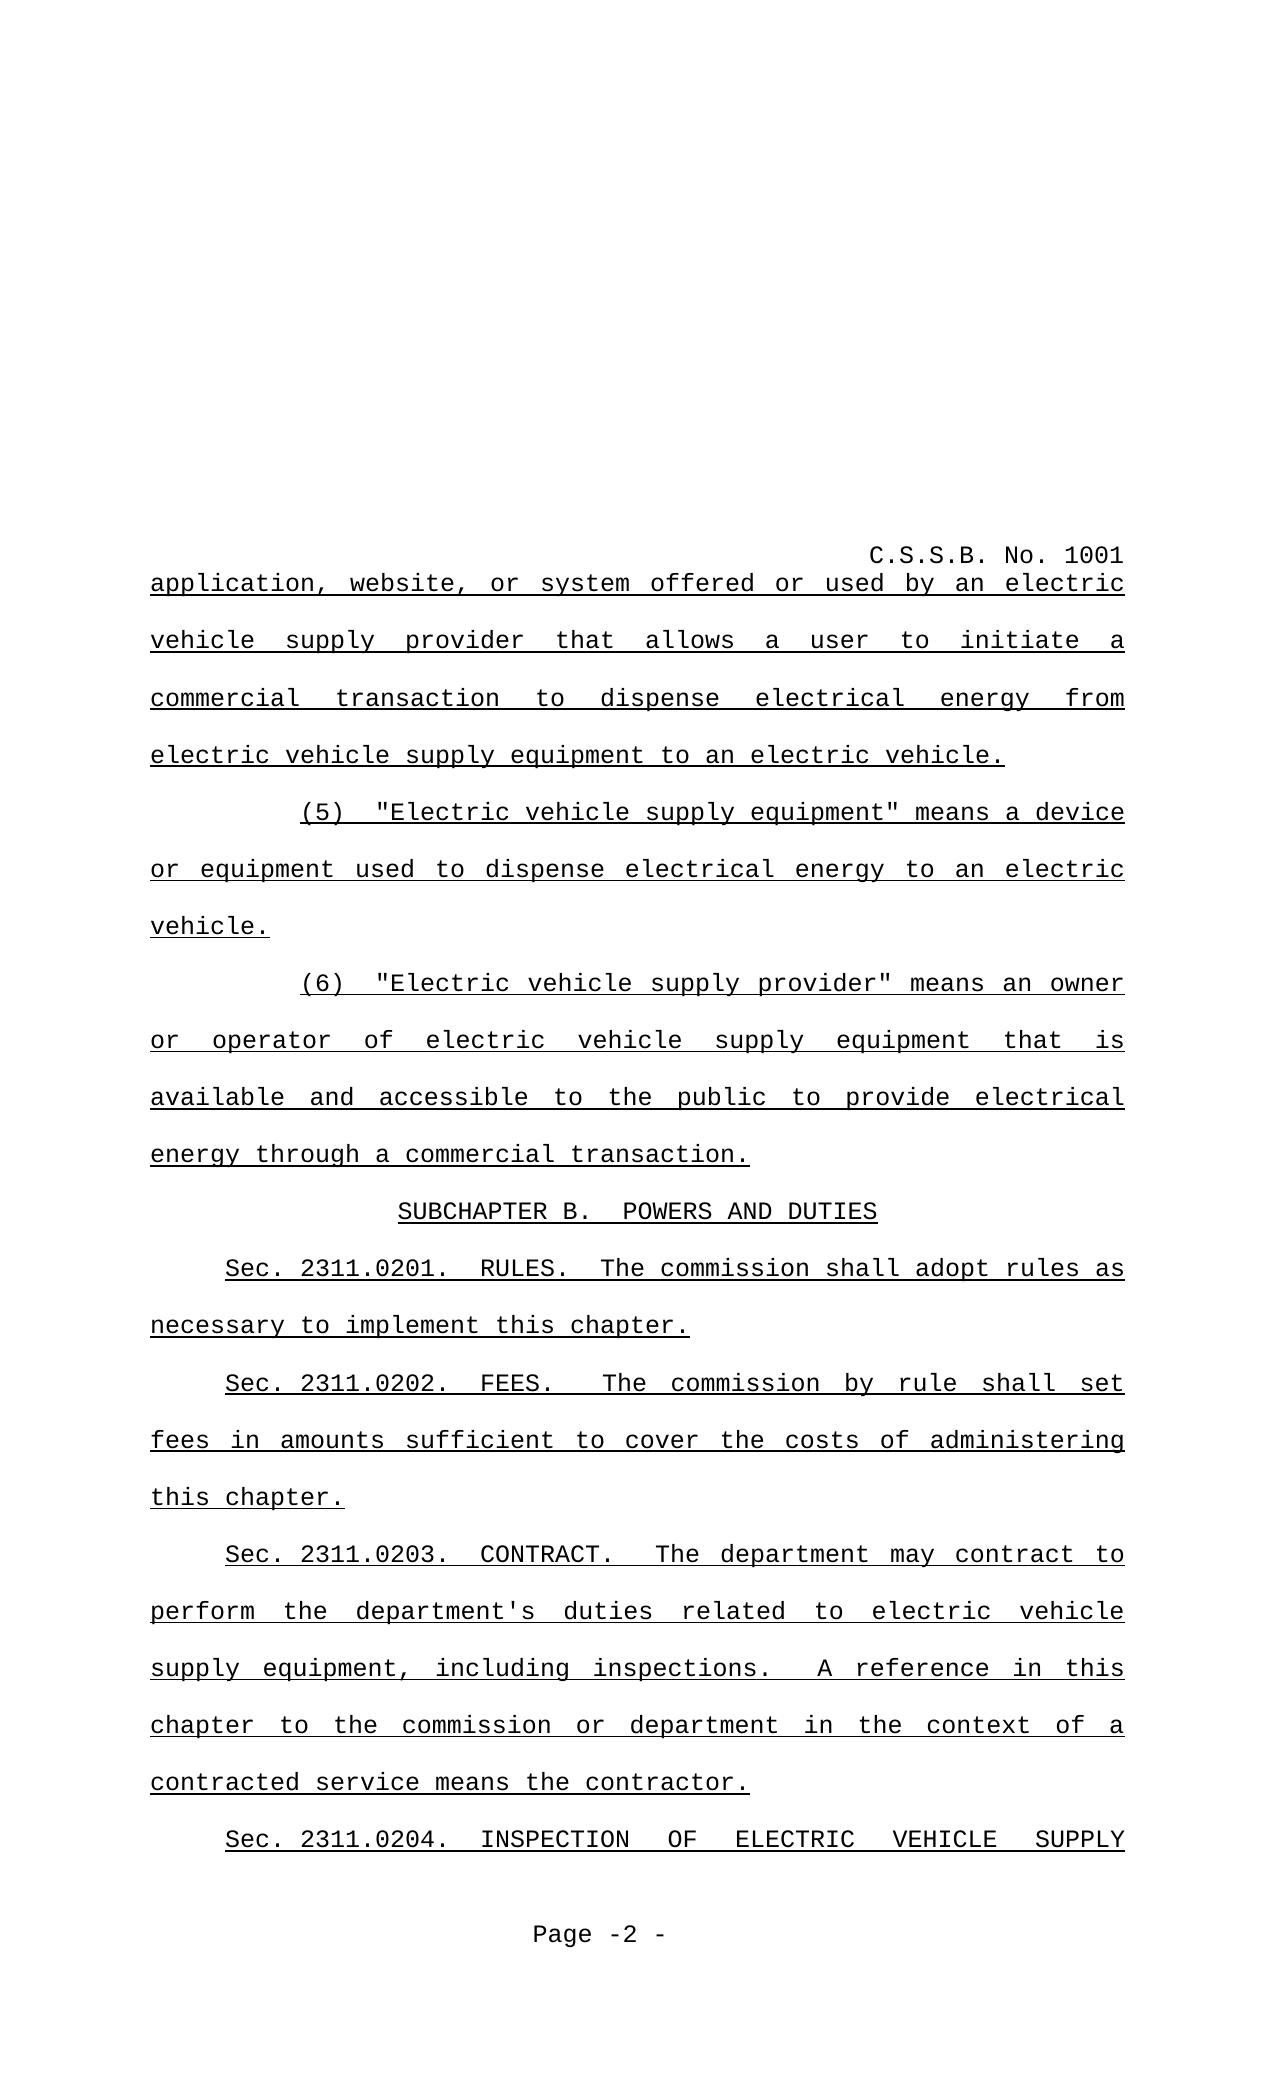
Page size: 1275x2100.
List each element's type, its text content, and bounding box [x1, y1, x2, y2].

text (5) "Electric vehicle supply equipment" means a device or equipment used to dispense electrical energy to an electric vehicle. [150, 881, 1125, 942]
text Sec. 2311.0202. FEES. The commission by rule shall set fees in amounts sufficient to cover the costs of administering this chapter. [150, 1452, 1125, 1513]
text Sec. 2311.0203. CONTRACT. The department may contract to perform the department's duties related to electric vehicle supply equipment, including inspections. A reference in this chapter to the commission or department in the context of a contracted service means the contractor. [150, 1541, 1125, 1622]
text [150, 1827, 1125, 1855]
text Sec. 2311.0203. CONTRACT. The department may contract to perform the department's duties related to electric vehicle supply equipment, including inspections. A reference in this chapter to the commission or department in the context of a contracted service means the contractor. [150, 1737, 1125, 1798]
text SUBCHAPTER B. POWERS AND DUTIES [150, 1199, 1125, 1227]
text (6) "Electric vehicle supply provider" means an owner or operator of electric vehicle supply equipment that is available and accessible to the public to provide electrical energy through a commercial transaction. [150, 970, 1125, 1051]
text Sec. 2311.0201. RULES. The commission shall adopt rules as necessary to implement this chapter. [150, 1256, 1125, 1341]
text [150, 571, 1125, 594]
text (6) "Electric vehicle supply provider" means an owner or operator of electric vehicle supply equipment that is available and accessible to the public to provide electrical energy through a commercial transaction. [150, 1052, 1125, 1108]
text (6) "Electric vehicle supply provider" means an owner or operator of electric vehicle supply equipment that is available and accessible to the public to provide electrical energy through a commercial transaction. [150, 1110, 1125, 1170]
text Sec. 2311.0203. CONTRACT. The department may contract to perform the department's duties related to electric vehicle supply equipment, including inspections. A reference in this chapter to the commission or department in the context of a contracted service means the contractor. [150, 1680, 1125, 1736]
text Sec. 2311.0202. FEES. The commission by rule shall set fees in amounts sufficient to cover the costs of administering this chapter. [150, 1370, 1125, 1450]
text Sec. 2311.0203. CONTRACT. The department may contract to perform the department's duties related to electric vehicle supply equipment, including inspections. A reference in this chapter to the commission or department in the context of a contracted service means the contractor. [150, 1623, 1125, 1679]
text (5) "Electric vehicle supply equipment" means a device or equipment used to dispense electrical energy to an electric vehicle. [150, 799, 1125, 880]
